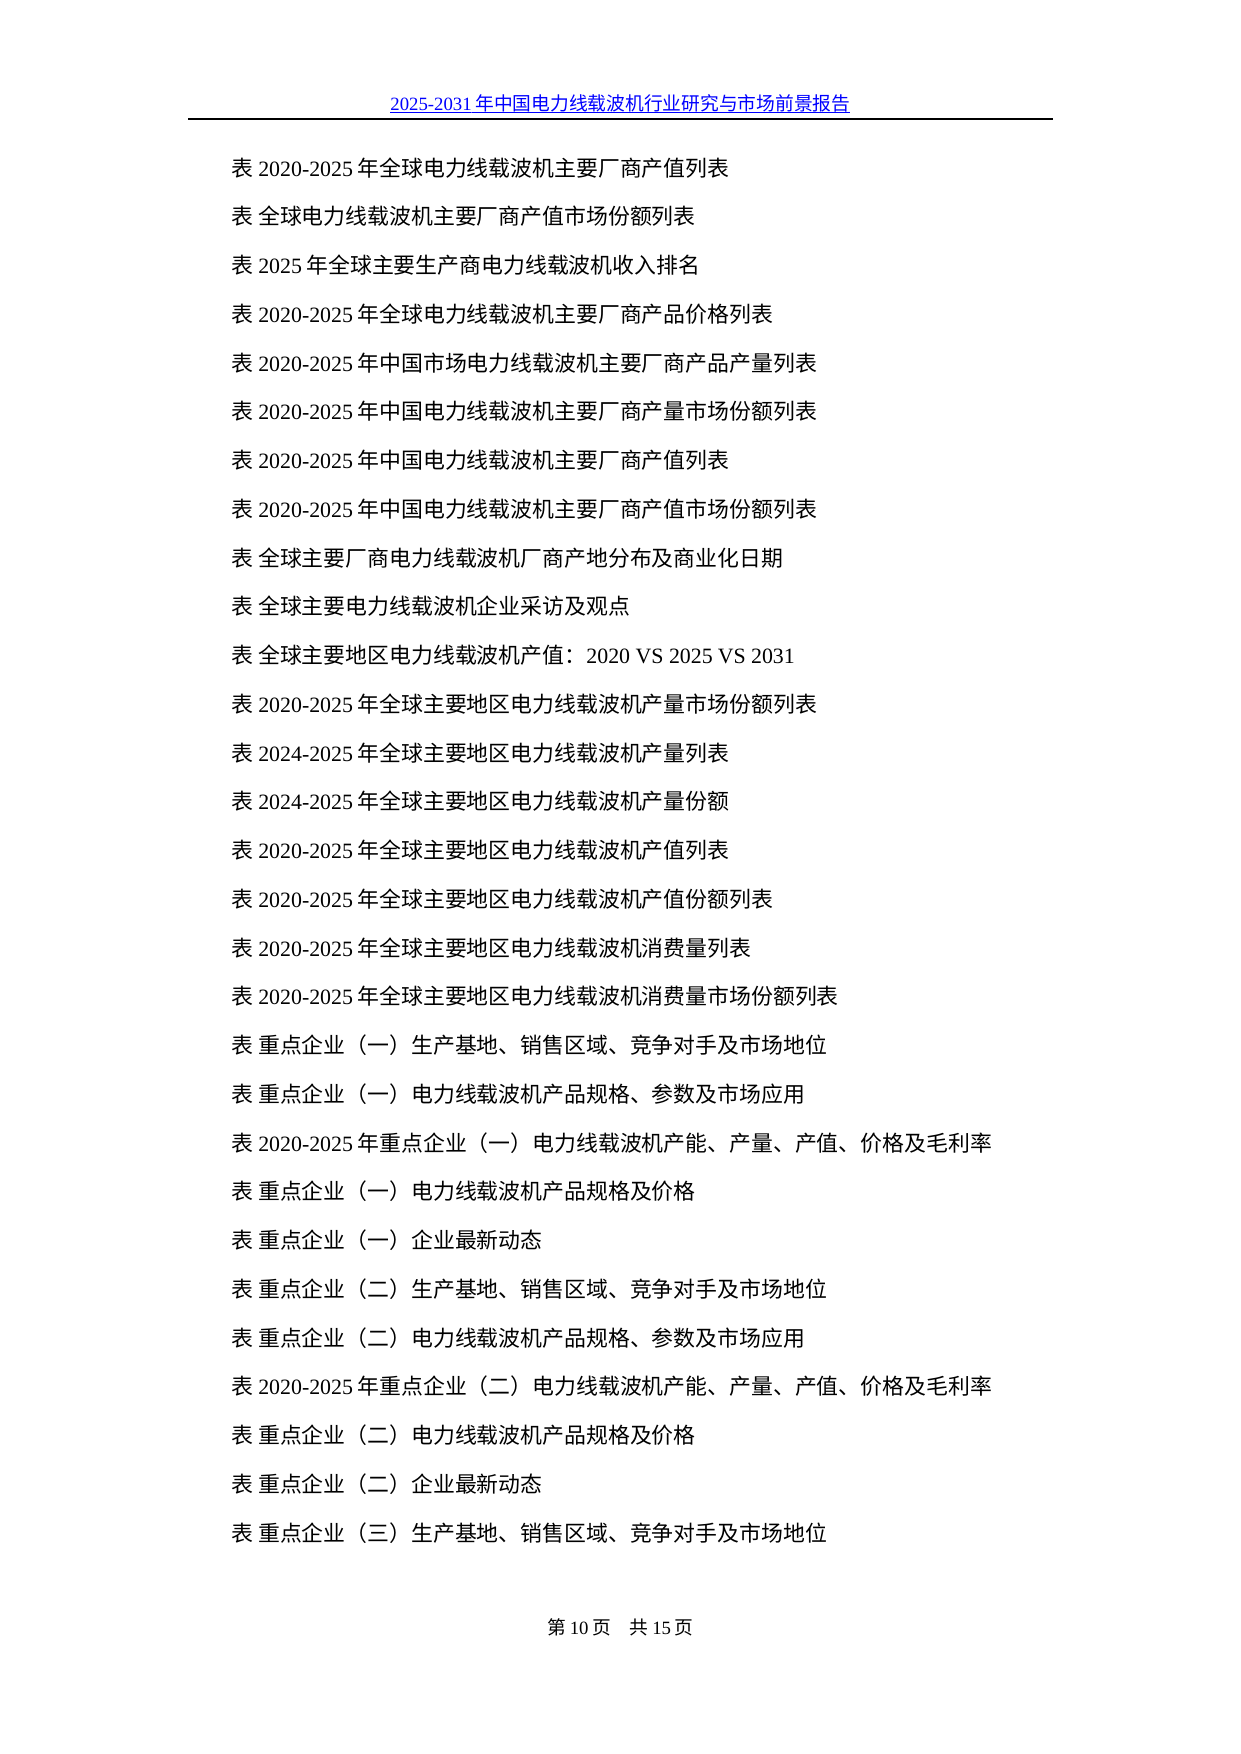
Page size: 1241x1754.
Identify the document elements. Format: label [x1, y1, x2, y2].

text [187, 150, 1053, 1548]
